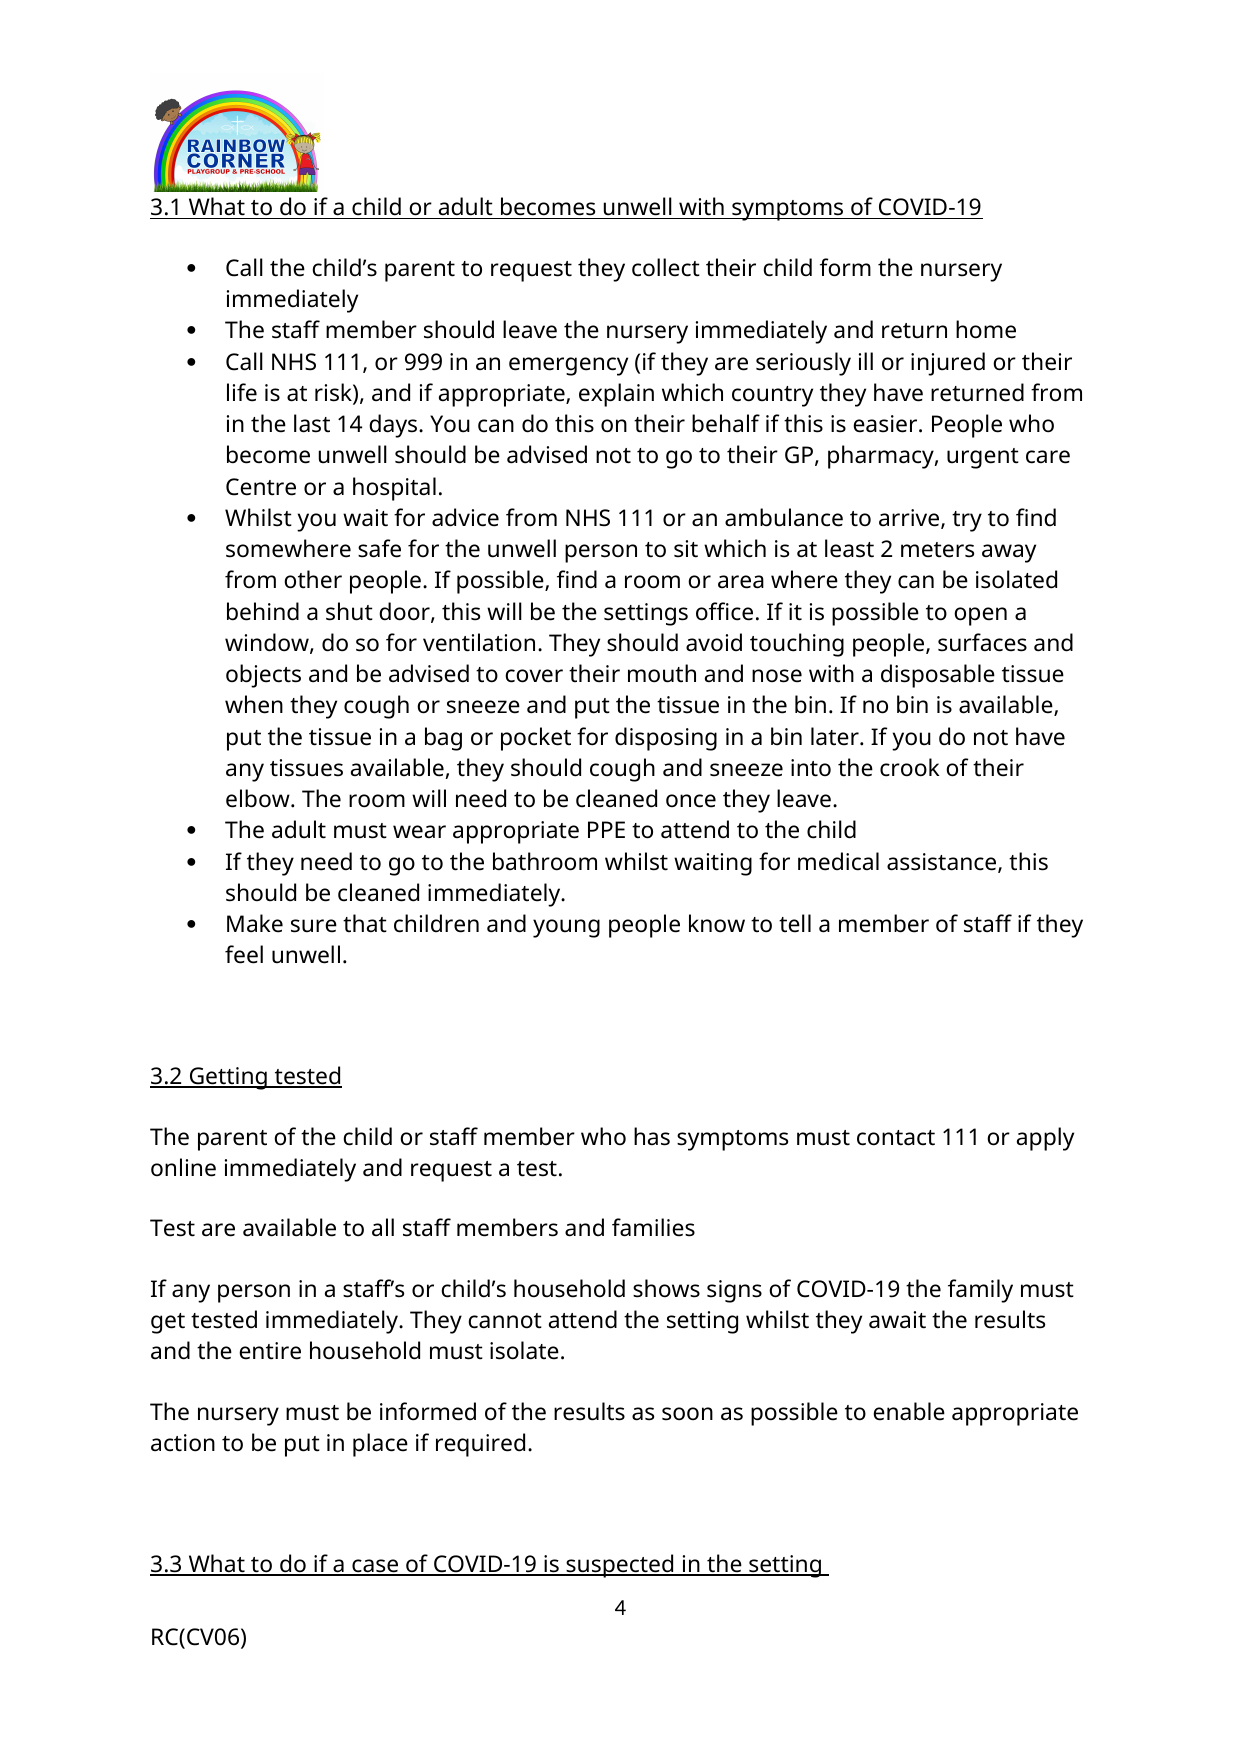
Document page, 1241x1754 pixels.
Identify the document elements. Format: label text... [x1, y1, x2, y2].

list The adult must wear appropriate PPE to attend to the child [187, 814, 1090, 845]
list If they need to go to the bathroom whilst waiting for medical assistance, this should be cleaned immediately. [187, 845, 1090, 908]
text 3.1 What to do if a child or adult becomes unwell with symptoms of COVID-19 [150, 191, 1090, 222]
text 3.3 What to do if a case of COVID-19 is suspected in the setting [150, 1547, 1090, 1579]
list Whilst you wait for advice from NHS 111 or an ambulance to arrive, try to find somewhere safe for the unwell person to sit which is at least 2 meters away from other people. If possible, find a room or area where they can be isolated behind a shut door, this will be the settings office. If it is possible to open a window, do so for ventilation. They should avoid touching people, surfaces and objects and be advised to cover their mouth and nose with a disposable tissue when they cough or sneeze and put the tissue in the bin. If no bin is available, put the tissue in a bag or pocket for disposing in a bin later. If you do not have any tissues available, they should cough and sneeze into the crook of their elbow. The room will need to be cleaned once they leave. [187, 502, 1090, 814]
list Make sure that children and young people know to tell a member of staff if they feel unwell. [187, 908, 1090, 970]
list Call NHS 111, or 999 in an emergency (if they are seriously ill or injured or their life is at risk), and if appropriate, explain which country they have returned from in the last 14 days. You can do this on their behalf if this is easier. People who become unwell should be advised not to go to their GP, pharmacy, urgent care Centre or a hospital. [187, 345, 1090, 502]
text Test are available to all staff members and families [150, 1212, 1090, 1243]
picture [150, 73, 324, 192]
text The parent of the child or staff member who has symptoms must contact 111 or apply online immediately and request a test. [150, 1120, 1090, 1183]
text The nursery must be informed of the results as soon as possible to enable appropriate action to be put in place if required. [150, 1395, 1090, 1458]
list The staff member should leave the nursery immediately and return home [187, 314, 1090, 345]
list Call the child’s parent to request they collect their child form the nursery immediately [187, 252, 1090, 314]
text If any person in a staff’s or child’s household shows signs of COVID-19 the family must get tested immediately. They cannot attend the setting whilst they await the results and the entire household must isolate. [150, 1272, 1090, 1366]
text 3.2 Getting tested [150, 1060, 1090, 1091]
